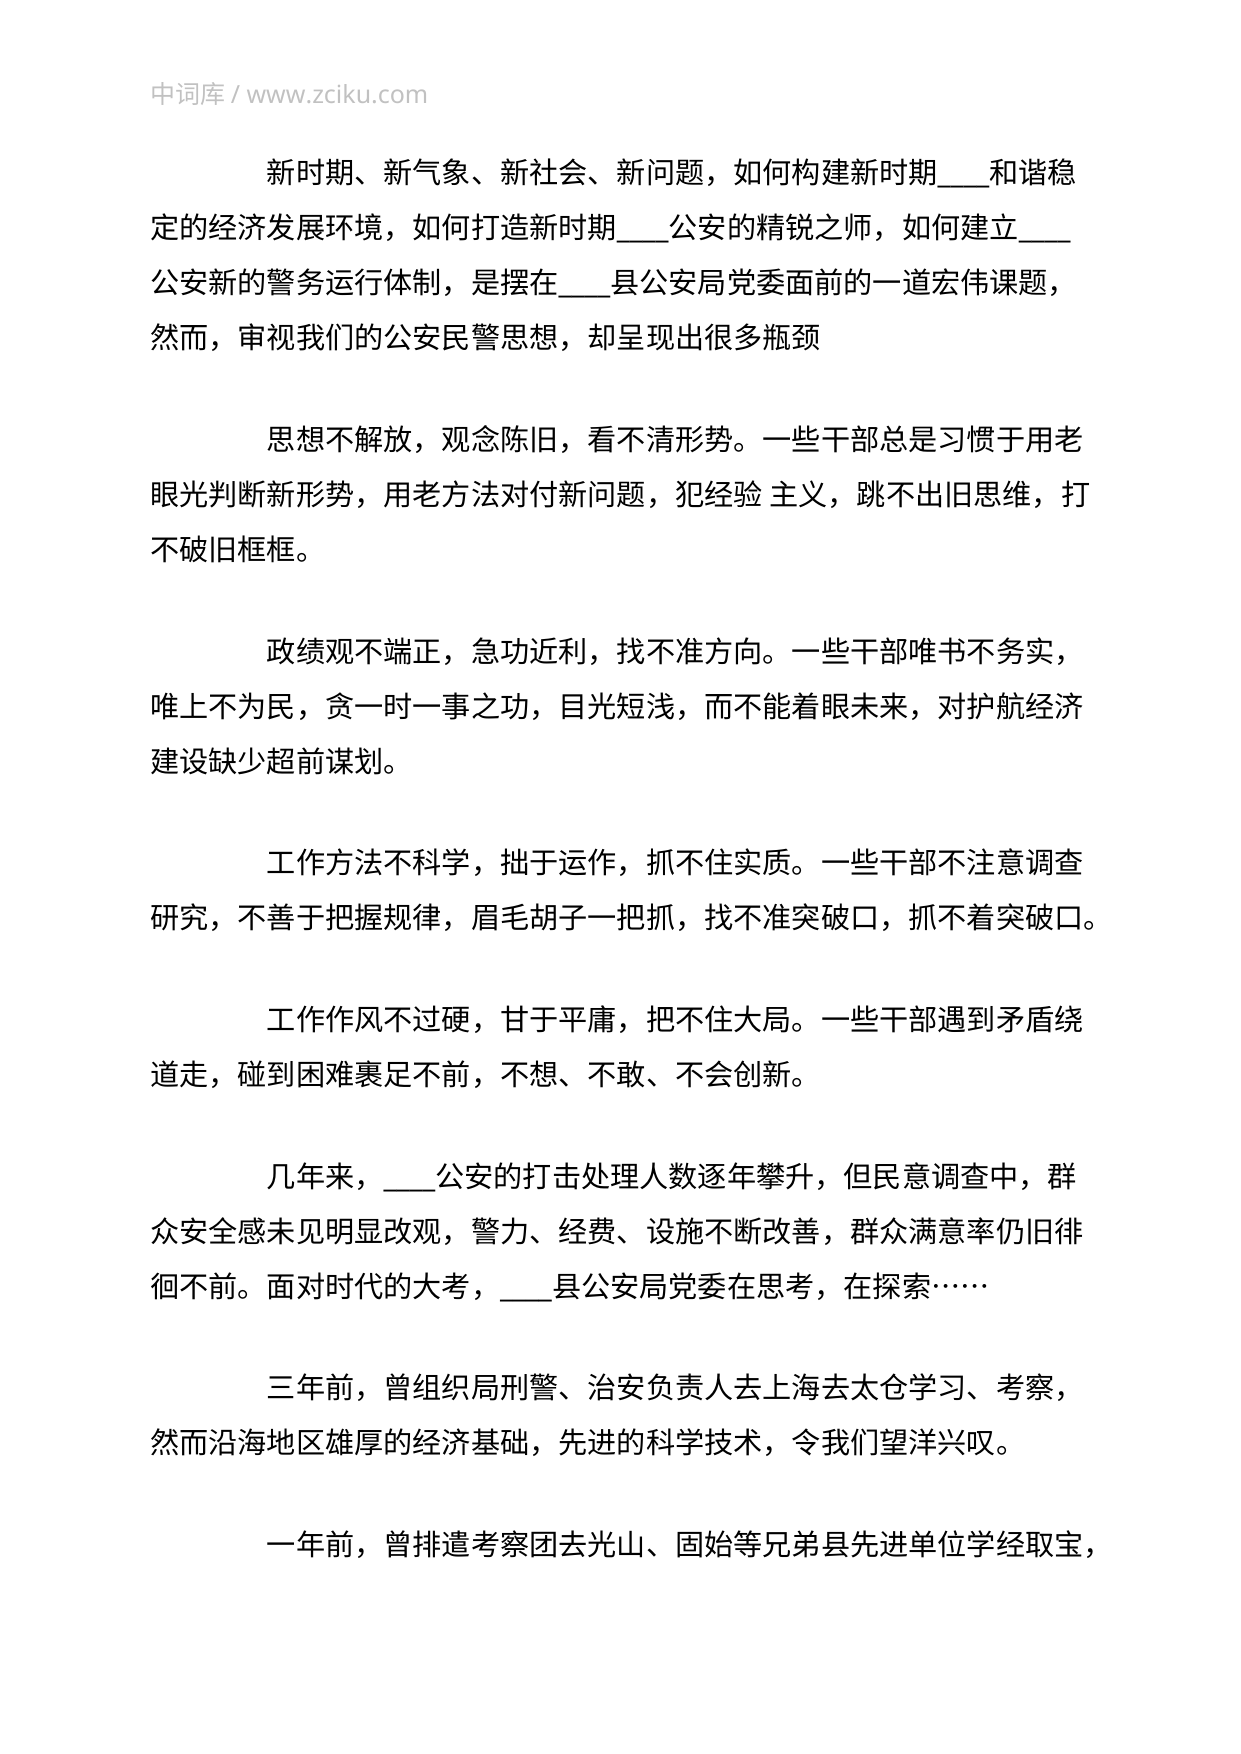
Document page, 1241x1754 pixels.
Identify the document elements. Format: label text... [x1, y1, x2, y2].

text 政绩观不端正，急功近利，找不准方向。一些干部唯书不务实，唯上不为民，贪一时一事之功，目光短浅，而不能着眼未来，对护航经济建设缺少超前谋划。 [150, 628, 1090, 780]
text 工作作风不过硬，甘于平庸，把不住大局。一些干部遇到矛盾绕道走，碰到困难裹足不前，不想、不敢、不会创新。 [150, 997, 1090, 1094]
text 三年前，曾组织局刑警、治安负责人去上海去太仓学习、考察，然而沿海地区雄厚的经济基础，先进的科学技术，令我们望洋兴叹。 [150, 1365, 1090, 1462]
text 新时期、新气象、新社会、新问题，如何构建新时期____和谐稳定的经济发展环境，如何打造新时期____公安的精锐之师，如何建立____公安新的警务运行体制，是摆在____县公安局党委面前的一道宏伟课题，然而，审视我们的公安民警思想，却呈现出很多瓶颈 [150, 150, 1090, 357]
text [150, 1522, 1090, 1564]
text 工作方法不科学，拙于运作，抓不住实质。一些干部不注意调查研究，不善于把握规律，眉毛胡子一把抓，找不准突破口，抓不着突破口。 [150, 840, 1090, 937]
text 思想不解放，观念陈旧，看不清形势。一些干部总是习惯于用老眼光判断新形势，用老方法对付新问题，犯经验 主义，跳不出旧思维，打不破旧框框。 [150, 417, 1090, 569]
text 几年来，____公安的打击处理人数逐年攀升，但民意调查中，群众安全感未见明显改观，警力、经费、设施不断改善，群众满意率仍旧徘徊不前。面对时代的大考，____县公安局党委在思考，在探索…… [150, 1153, 1090, 1306]
